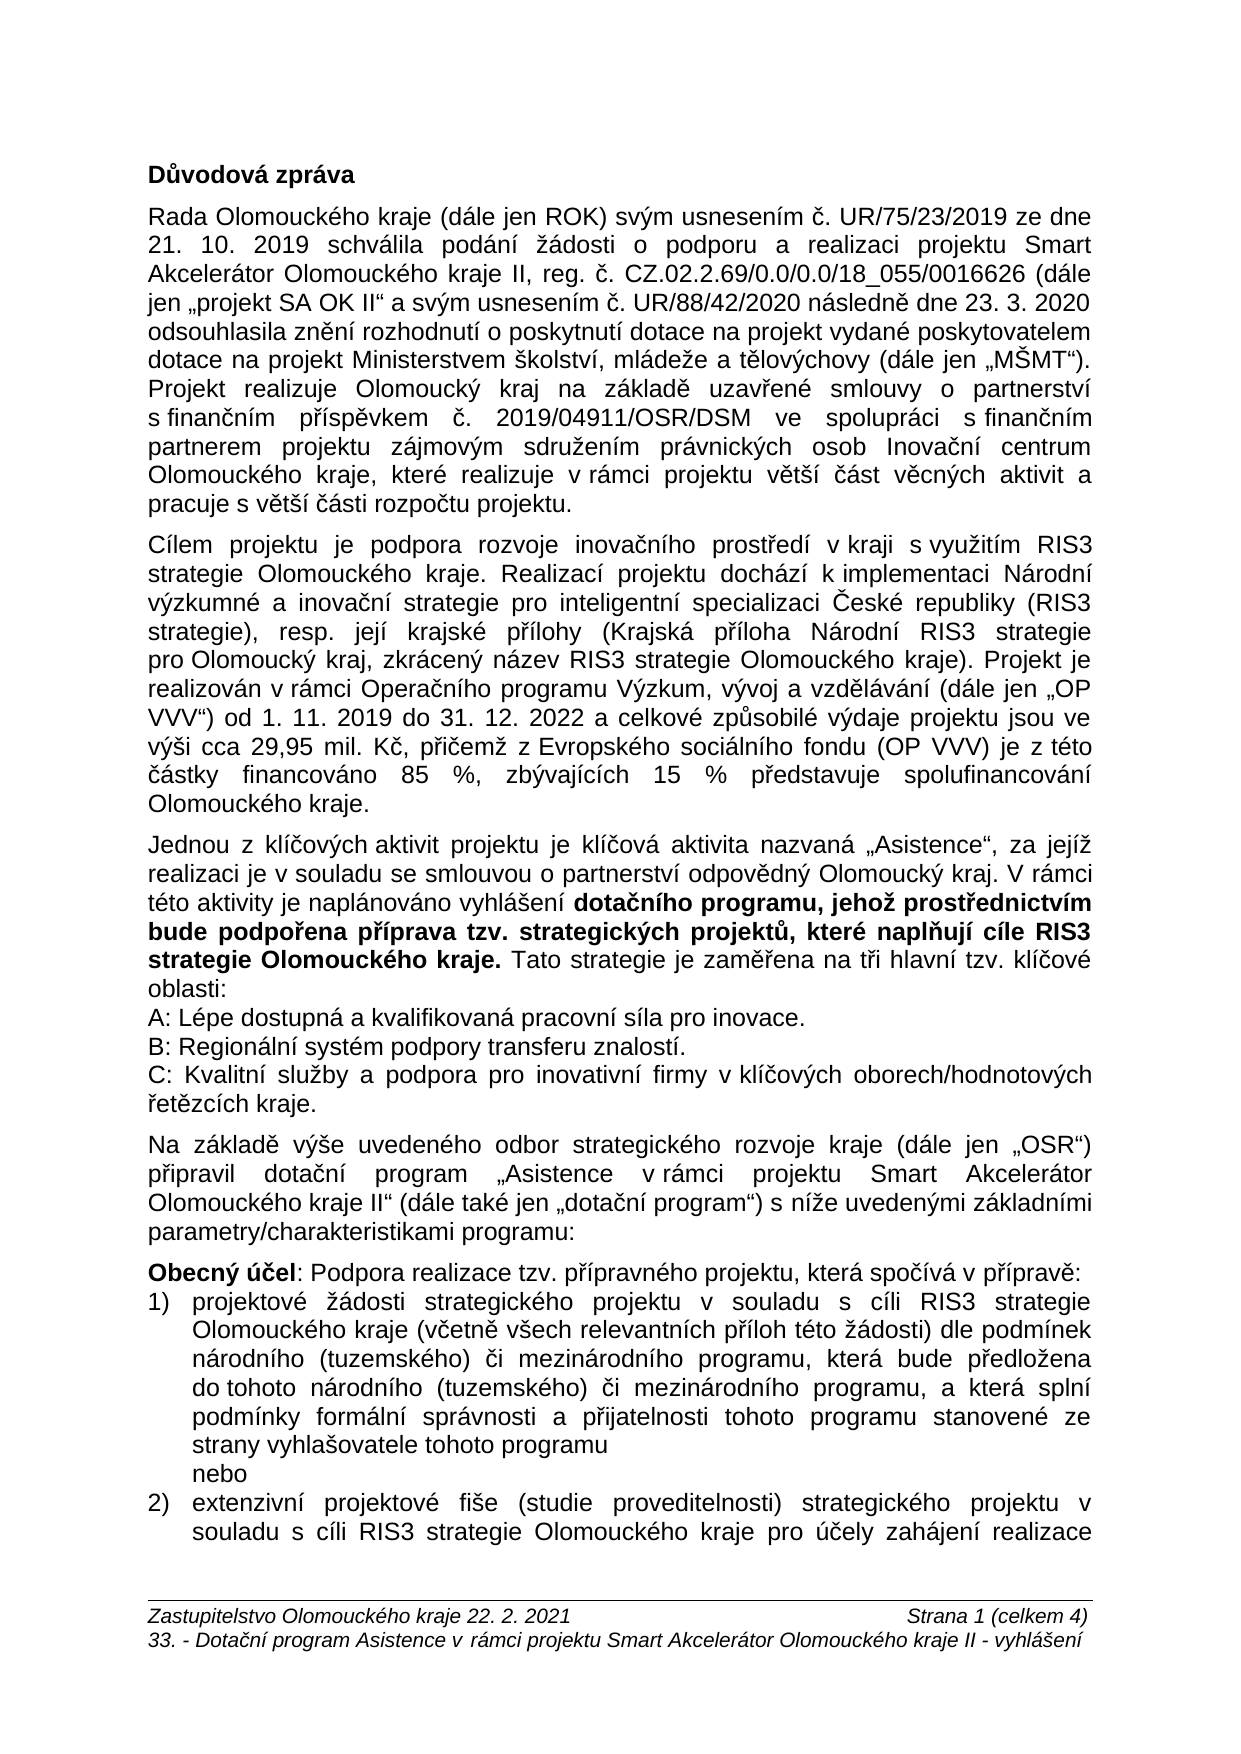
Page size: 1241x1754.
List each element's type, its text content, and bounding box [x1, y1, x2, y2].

text Obecný účel: Podpora realizace tzv. přípravného projektu, která spočívá v přípravě: [148, 1258, 1093, 1286]
text C: Kvalitní služby a podpora pro inovativní firmy v klíčových oborech/hodnotových řetězcích kraje. [148, 1060, 1093, 1118]
text Jednou z klíčových aktivit projektu je klíčová aktivita nazvaná „Asistence“, za jejíž realizaci je v souladu se smlouvou o partnerství odpovědný Olomoucký kraj. V rámci této aktivity je naplánováno vyhlášení dotačního programu, jehož prostřednictvím bude podpořena příprava tzv. strategických projektů, které naplňují cíle RIS3 strategie Olomouckého kraje. Tato strategie je zaměřena na tři hlavní tzv. klíčové oblasti: [148, 830, 1093, 1003]
text Cílem projektu je podpora rozvoje inovačního prostředí v kraji s využitím RIS3 strategie Olomouckého kraje. Realizací projektu dochází k implementaci Národní výzkumné a inovační strategie pro inteligentní specializaci České republiky (RIS3 strategie), resp. její krajské přílohy (Krajská příloha Národní RIS3 strategie pro Olomoucký kraj, zkrácený název RIS3 strategie Olomouckého kraje). Projekt je realizován v rámci Operačního programu Výzkum, vývoj a vzdělávání (dále jen „OP VVV“) od 1. 11. 2019 do 31. 12. 2022 a celkové způsobilé výdaje projektu jsou ve výši cca 29,95 mil. Kč, přičemž z Evropského sociálního fondu (OP VVV) je z této částky financováno 85 %, zbývajících 15 % představuje spolufinancování Olomouckého kraje. [148, 530, 1093, 818]
text A: Lépe dostupná a kvalifikovaná pracovní síla pro inovace. [148, 1003, 1093, 1031]
list projektové žádosti strategického projektu v souladu s cíli RIS3 strategie Olomouckého kraje (včetně všech relevantních příloh této žádosti) dle podmínek národního (tuzemského) či mezinárodního programu, která bude předložena do tohoto národního (tuzemského) či mezinárodního programu, a která splní podmínky formální správnosti a přijatelnosti tohoto programu stanovené ze strany vyhlašovatele tohoto programu [147, 1286, 1093, 1459]
text Důvodová zpráva [148, 160, 1093, 189]
text B: Regionální systém podpory transferu znalostí. [148, 1031, 1093, 1060]
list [147, 1488, 1093, 1545]
text Rada Olomouckého kraje (dále jen ROK) svým usnesením č. UR/75/23/2019 ze dne 21. 10. 2019 schválila podání žádosti o podporu a realizaci projektu Smart Akcelerátor Olomouckého kraje II, reg. č. CZ.02.2.69/0.0/0.0/18_055/0016626 (dále jen „projekt SA OK II“ a svým usnesením č. UR/88/42/2020 následně dne 23. 3. 2020 odsouhlasila znění rozhodnutí o poskytnutí dotace na projekt vydané poskytovatelem dotace na projekt Ministerstvem školství, mládeže a tělovýchovy (dále jen „MŠMT“). Projekt realizuje Olomoucký kraj na základě uzavřené smlouvy o partnerství s finančním příspěvkem č. 2019/04911/OSR/DSM ve spolupráci s finančním partnerem projektu zájmovým sdružením právnických osob Inovační centrum Olomouckého kraje, které realizuje v rámci projektu větší část věcných aktivit a pracuje s větší části rozpočtu projektu. [148, 201, 1093, 518]
text Na základě výše uvedeného odbor strategického rozvoje kraje (dále jen „OSR“) připravil dotační program „Asistence v rámci projektu Smart Akcelerátor Olomouckého kraje II“ (dále také jen „dotační program“) s níže uvedenými základními parametry/charakteristikami programu: [148, 1130, 1093, 1245]
text nebo [192, 1459, 1093, 1488]
